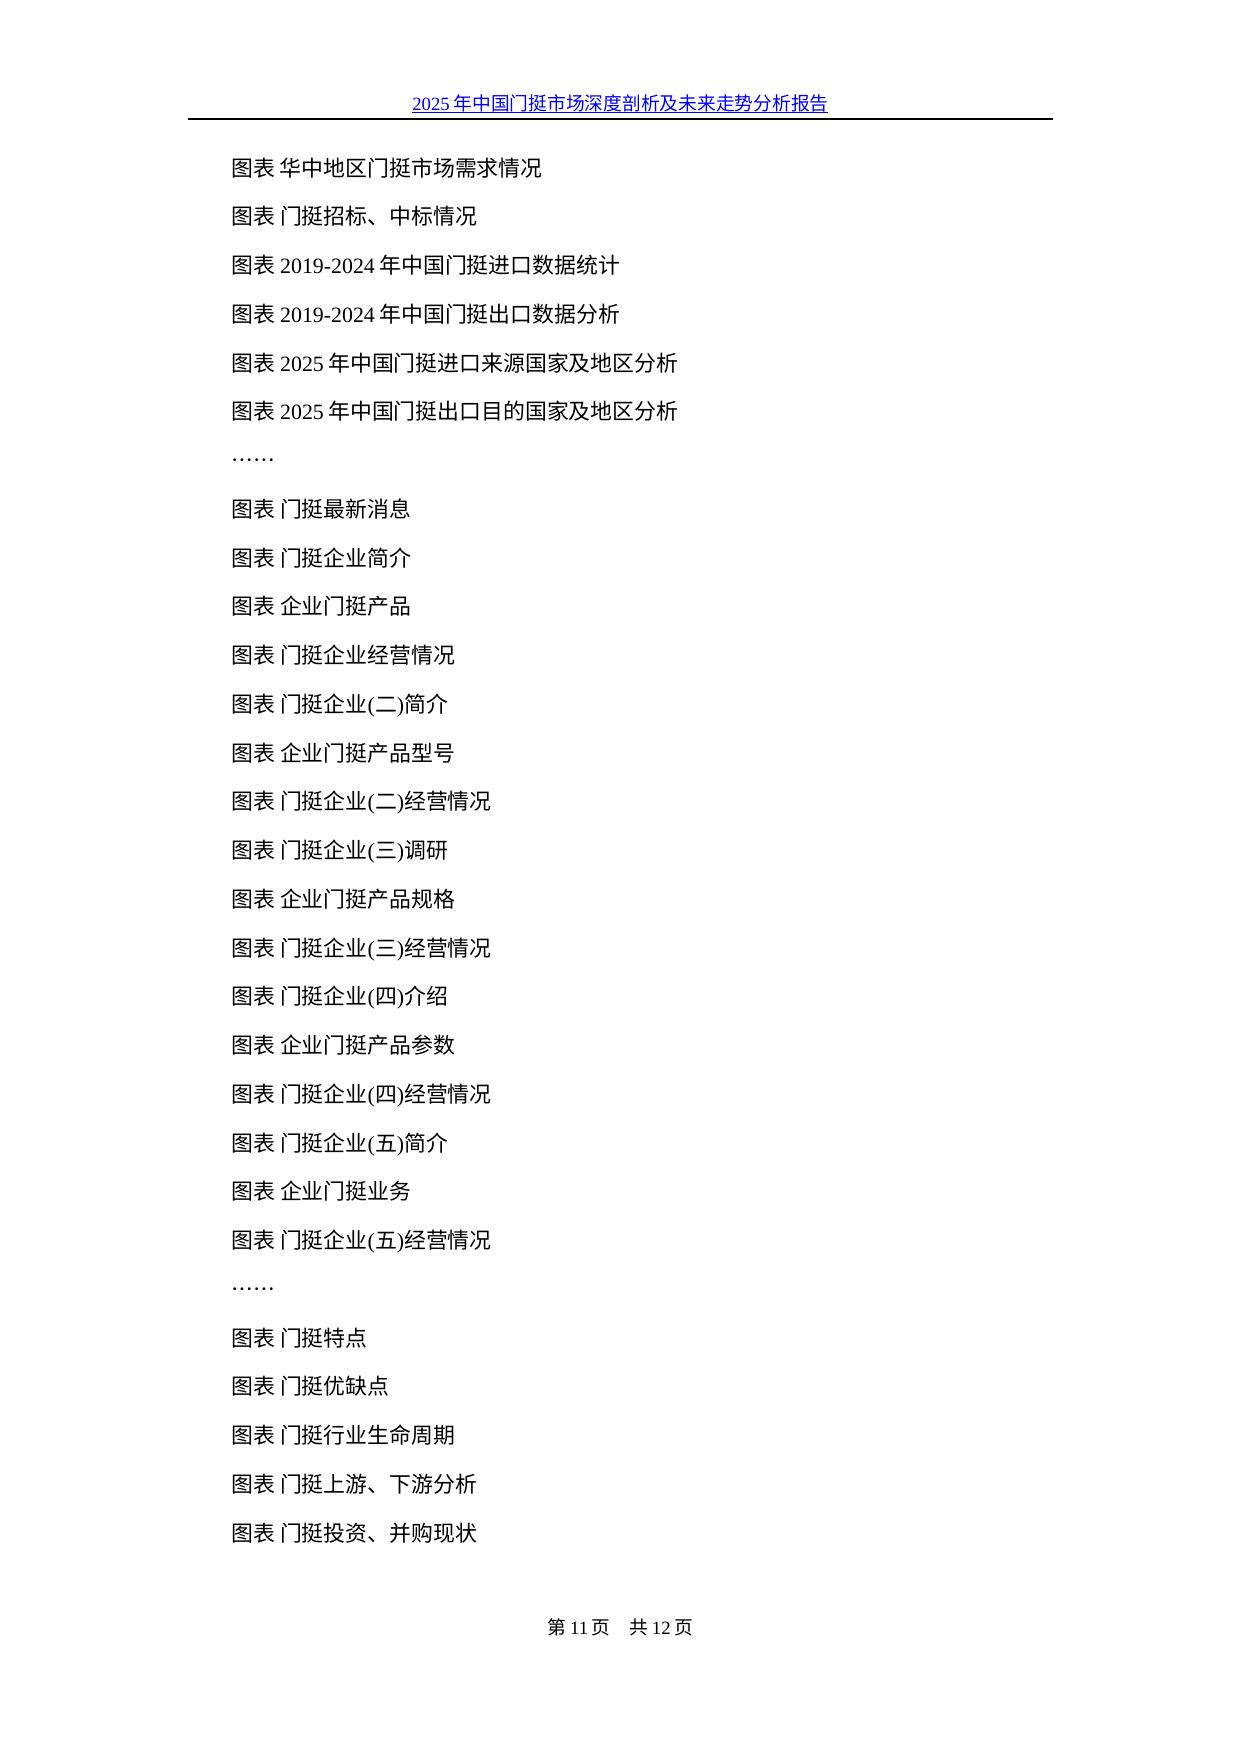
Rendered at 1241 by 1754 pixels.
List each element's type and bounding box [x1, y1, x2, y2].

text [187, 150, 1053, 1548]
